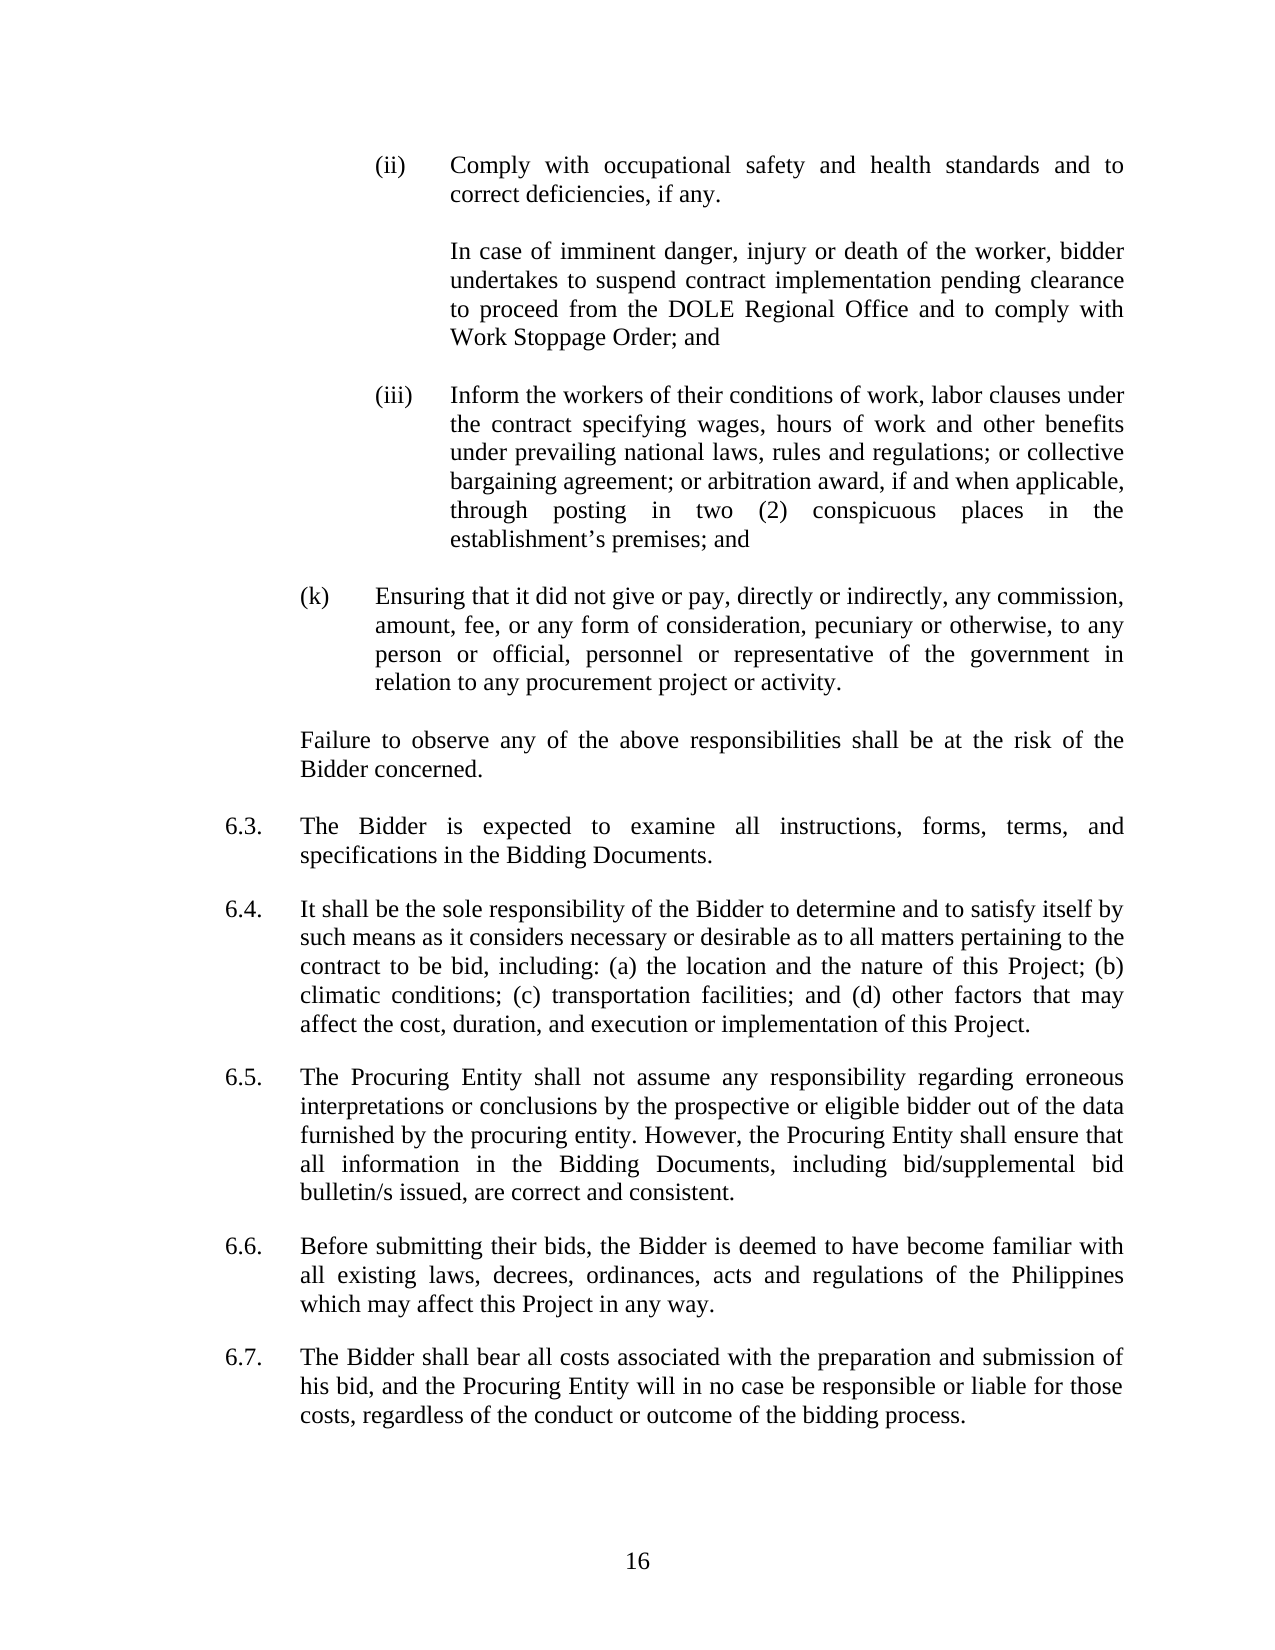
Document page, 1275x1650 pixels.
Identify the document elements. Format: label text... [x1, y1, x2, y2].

text It shall be the sole responsibility of the Bidder to determine and to satisfy itself by such means as it considers necessary or desirable as to all matters pertaining to the contract to be bid, including: (a) the location and the nature of this Project; (b) climatic conditions; (c) transportation facilities; and (d) other factors that may affect the cost, duration, and execution or implementation of this Project. [225, 894, 1125, 1037]
text Before submitting their bids, the Bidder is deemed to have become familiar with all existing laws, decrees, ordinances, acts and regulations of the which may affect this Project in any way. [225, 1231, 1125, 1317]
text The Procuring Entity shall not assume any responsibility regarding erroneous interpretations or conclusions by the prospective or eligible bidder out of the data furnished by the procuring entity. However, the Procuring Entity shall ensure that all information in the Bidding Documents, including bid/supplemental bid bulletin/s issued, are correct and consistent. [225, 1062, 1125, 1206]
text In case of imminent danger, injury or death of the worker, bidder undertakes to suspend contract implementation pending clearance to proceed from the DOLE Regional Office and to comply with Work Stoppage Order; and [450, 236, 1125, 351]
list Ensuring that it did not give or pay, directly or indirectly, any commission, amount, fee, or any form of consideration, pecuniary or otherwise, to any person or official, personnel or representative of the government in relation to any procurement project or activity. [300, 581, 1125, 696]
text The Bidder shall bear all costs associated with the preparation and submission of his bid, and the Procuring Entity will in no case be responsible or liable for those costs, regardless of the conduct or outcome of the bidding process. [225, 1342, 1125, 1429]
list Comply with occupational safety and health standards and to correct deficiencies, if any. [375, 150, 1125, 207]
text Failure to observe any of the above responsibilities shall be at the risk of the Bidder concerned. [300, 725, 1125, 782]
list Inform the workers of their conditions of work, labor clauses under the contract specifying wages, hours of work and other benefits under prevailing national laws, rules and regulations; or collective bargaining agreement; or arbitration award, if and when applicable, through posting in two (2) conspicuous places in the establishment’s premises; and [375, 380, 1125, 552]
text The Bidder is expected to examine all instructions, forms, terms, and specifications in the Bidding Documents. [225, 811, 1125, 869]
